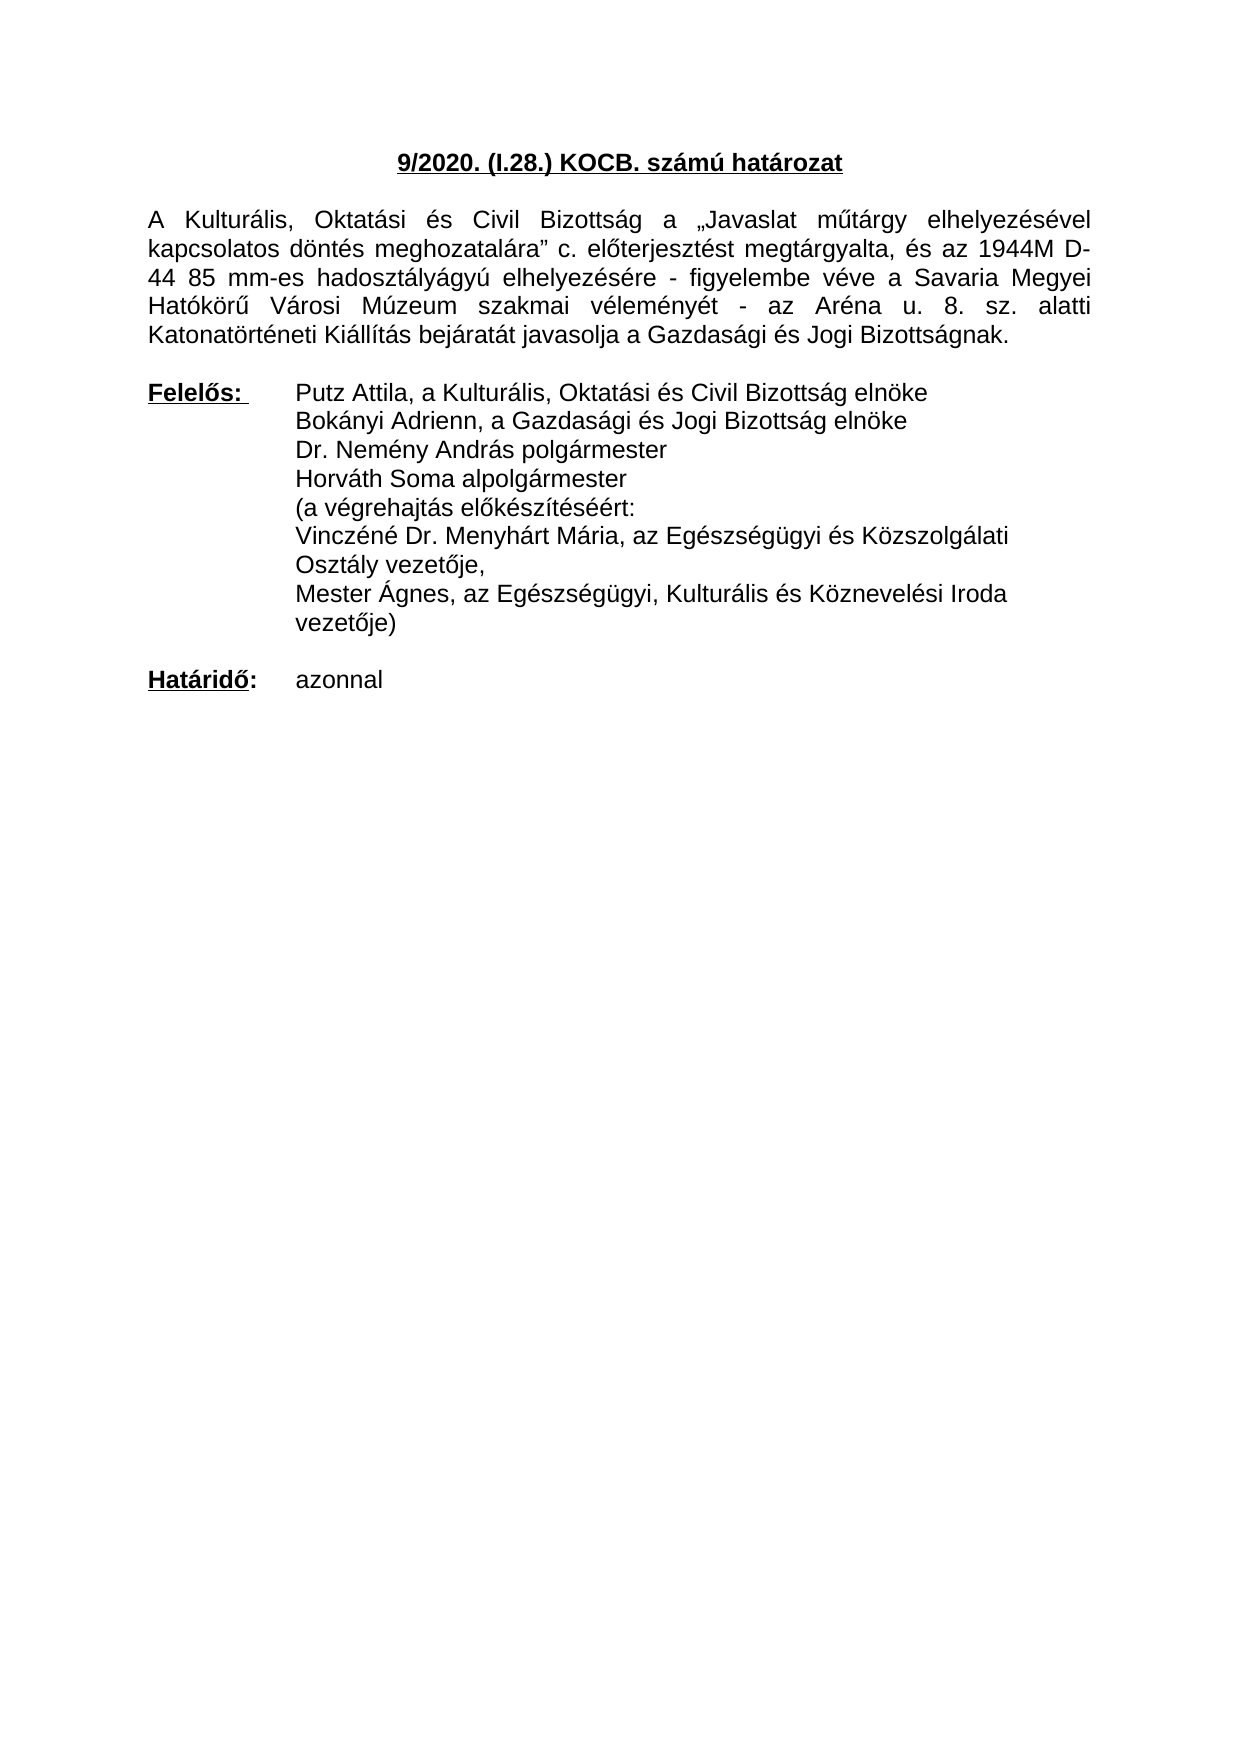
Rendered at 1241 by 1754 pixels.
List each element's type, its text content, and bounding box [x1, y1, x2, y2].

text Horváth Soma alpolgármester [148, 464, 1093, 493]
text 9/2020. (I.28.) KOCB. számú határozat [148, 148, 1093, 176]
text Felelős: Putz Attila, a Kulturális, Oktatási és Civil Bizottság elnöke [148, 378, 1093, 406]
text Mester Ágnes, az Egészségügyi, Kulturális és Köznevelési Iroda vezetője) [164, 579, 1093, 636]
text A Kulturális, Oktatási és Civil Bizottság a „Javaslat műtárgy elhelyezésével kapcsolatos döntés meghozatalára” c. előterjesztést megtárgyalta, és az 1944M D-44 85 mm-es hadosztályágyú elhelyezésére - figyelembe véve a Savaria Megyei Hatókörű Városi Múzeum szakmai véleményét - az Aréna u. 8. sz. alatti Katonatörténeti Kiállítás bejáratát javasolja a Gazdasági és Jogi Bizottságnak. [148, 205, 1093, 349]
text Dr. Nemény András polgármester [148, 435, 1093, 464]
text Vinczéné Dr. Menyhárt Mária, az Egészségügyi és Közszolgálati Osztály vezetője, [164, 521, 1093, 579]
text Határidő: azonnal [148, 665, 1093, 694]
text Bokányi Adrienn, a Gazdasági és Jogi Bizottság elnöke [148, 406, 1093, 435]
text (a végrehajtás előkészítéséért: [164, 493, 1093, 521]
